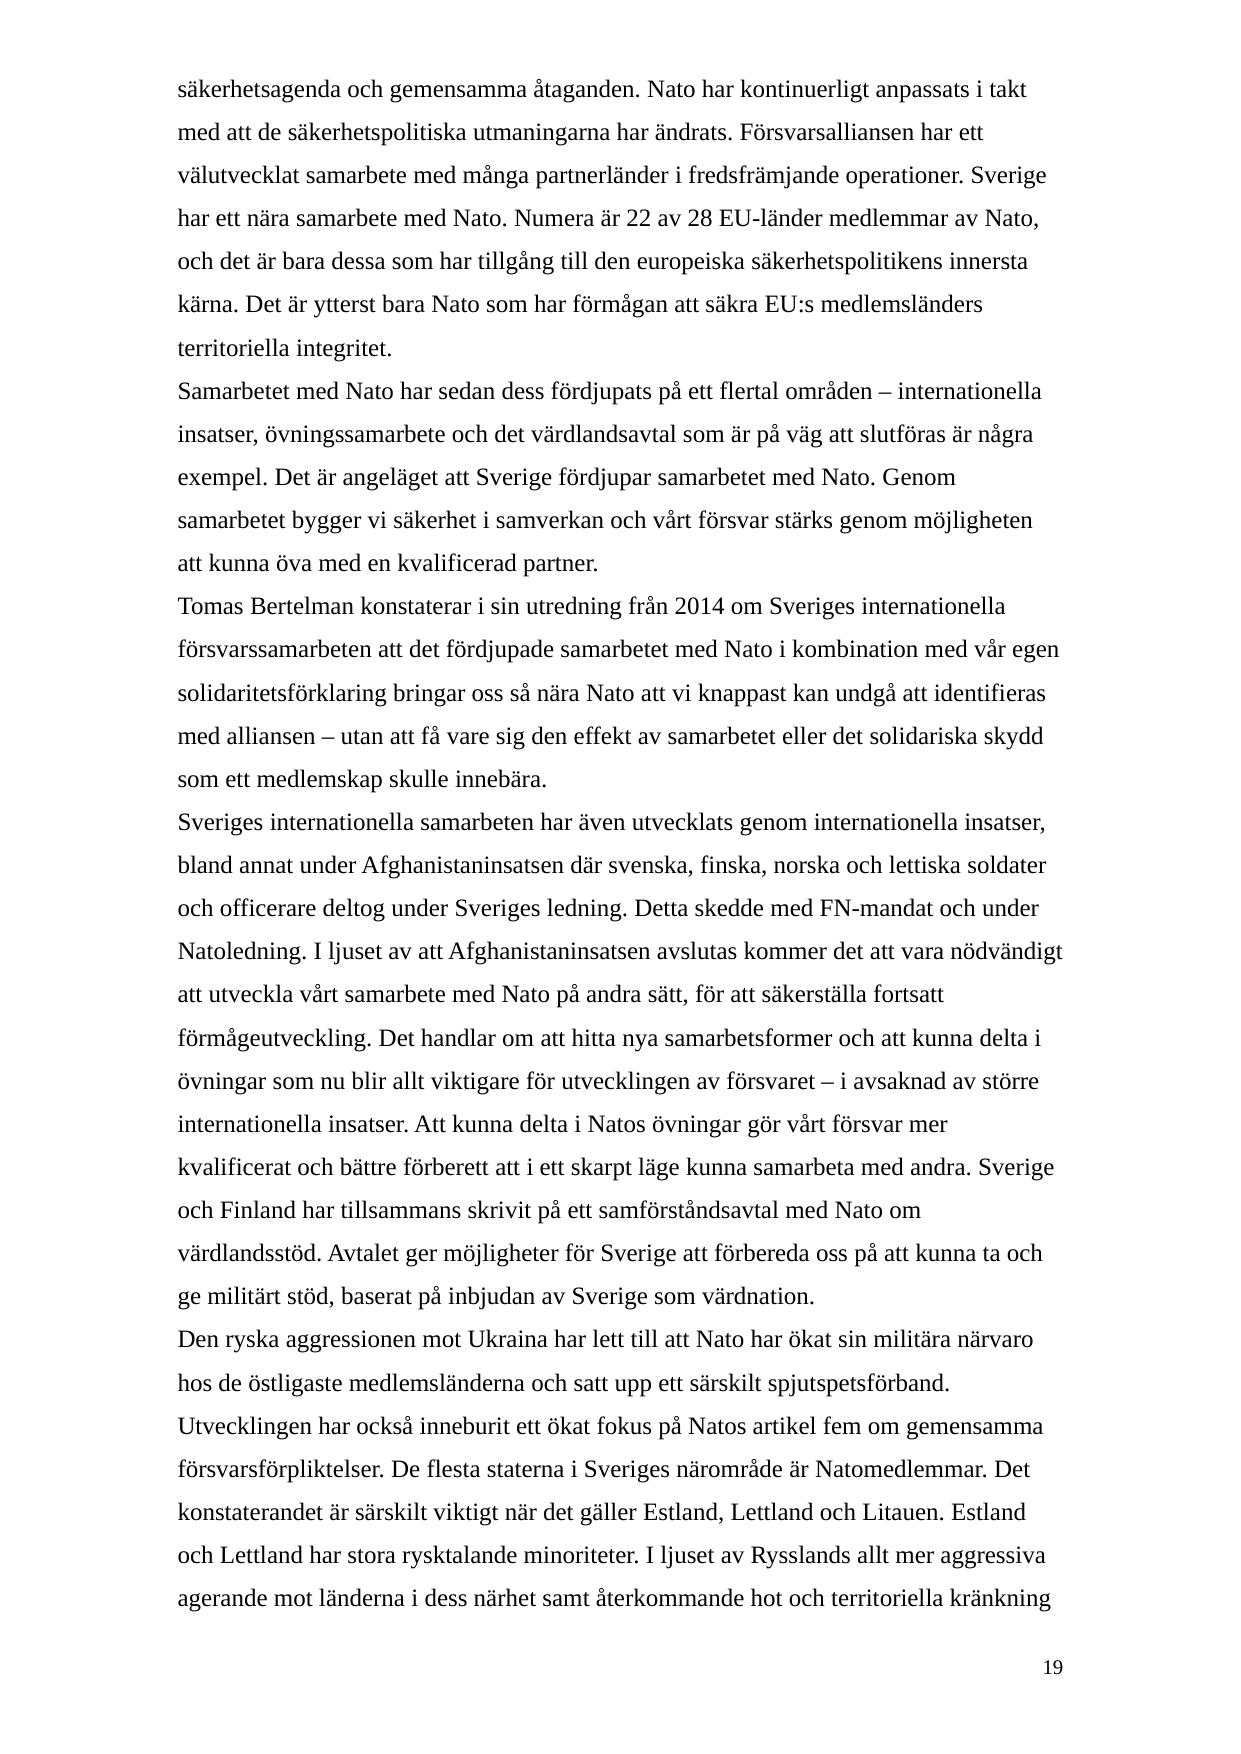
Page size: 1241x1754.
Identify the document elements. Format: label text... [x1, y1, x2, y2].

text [177, 74, 1063, 361]
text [177, 1324, 1063, 1612]
text Sveriges internationella samarbeten har även utvecklats genom internationella insatser, bland annat under Afghanistaninsatsen där svenska, finska, norska och lettiska soldater och officerare deltog under Sveriges ledning. Detta skedde med FN-mandat och under Natoledning. I ljuset av att Afghanistaninsatsen avslutas kommer det att vara nödvändigt att utveckla vårt samarbete med Nato på andra sätt, för att säkerställa fortsatt förmågeutveckling. Det handlar om att hitta nya samarbetsformer och att kunna delta i övningar som nu blir allt viktigare för utvecklingen av försvaret – i avsaknad av större internationella insatser. Att kunna delta i Natos övningar gör vårt försvar mer kvalificerat och bättre förberett att i ett skarpt läge kunna samarbeta med andra. Sverige och Finland har tillsammans skrivit på ett samförståndsavtal med Nato om värdlandsstöd. Avtalet ger möjligheter för Sverige att förbereda oss på att kunna ta och ge militärt stöd, baserat på inbjudan av Sverige som värdnation. [177, 807, 1063, 1310]
text Tomas Bertelman konstaterar i sin utredning från 2014 om Sveriges internationella försvarssamarbeten att det fördjupade samarbetet med Nato i kombination med vår egen solidaritetsförklaring bringar oss så nära Nato att vi knappast kan undgå att identifieras med alliansen – utan att få vare sig den effekt av samarbetet eller det solidariska skydd som ett medlemskap skulle innebära. [177, 591, 1063, 793]
text Samarbetet med Nato har sedan dess fördjupats på ett flertal områden – internationella insatser, övningssamarbete och det värdlandsavtal som är på väg att slutföras är några exempel. Det är angeläget att Sverige fördjupar samarbetet med Nato. Genom samarbetet bygger vi säkerhet i samverkan och vårt försvar stärks genom möjligheten att kunna öva med en kvalificerad partner. [177, 376, 1063, 577]
